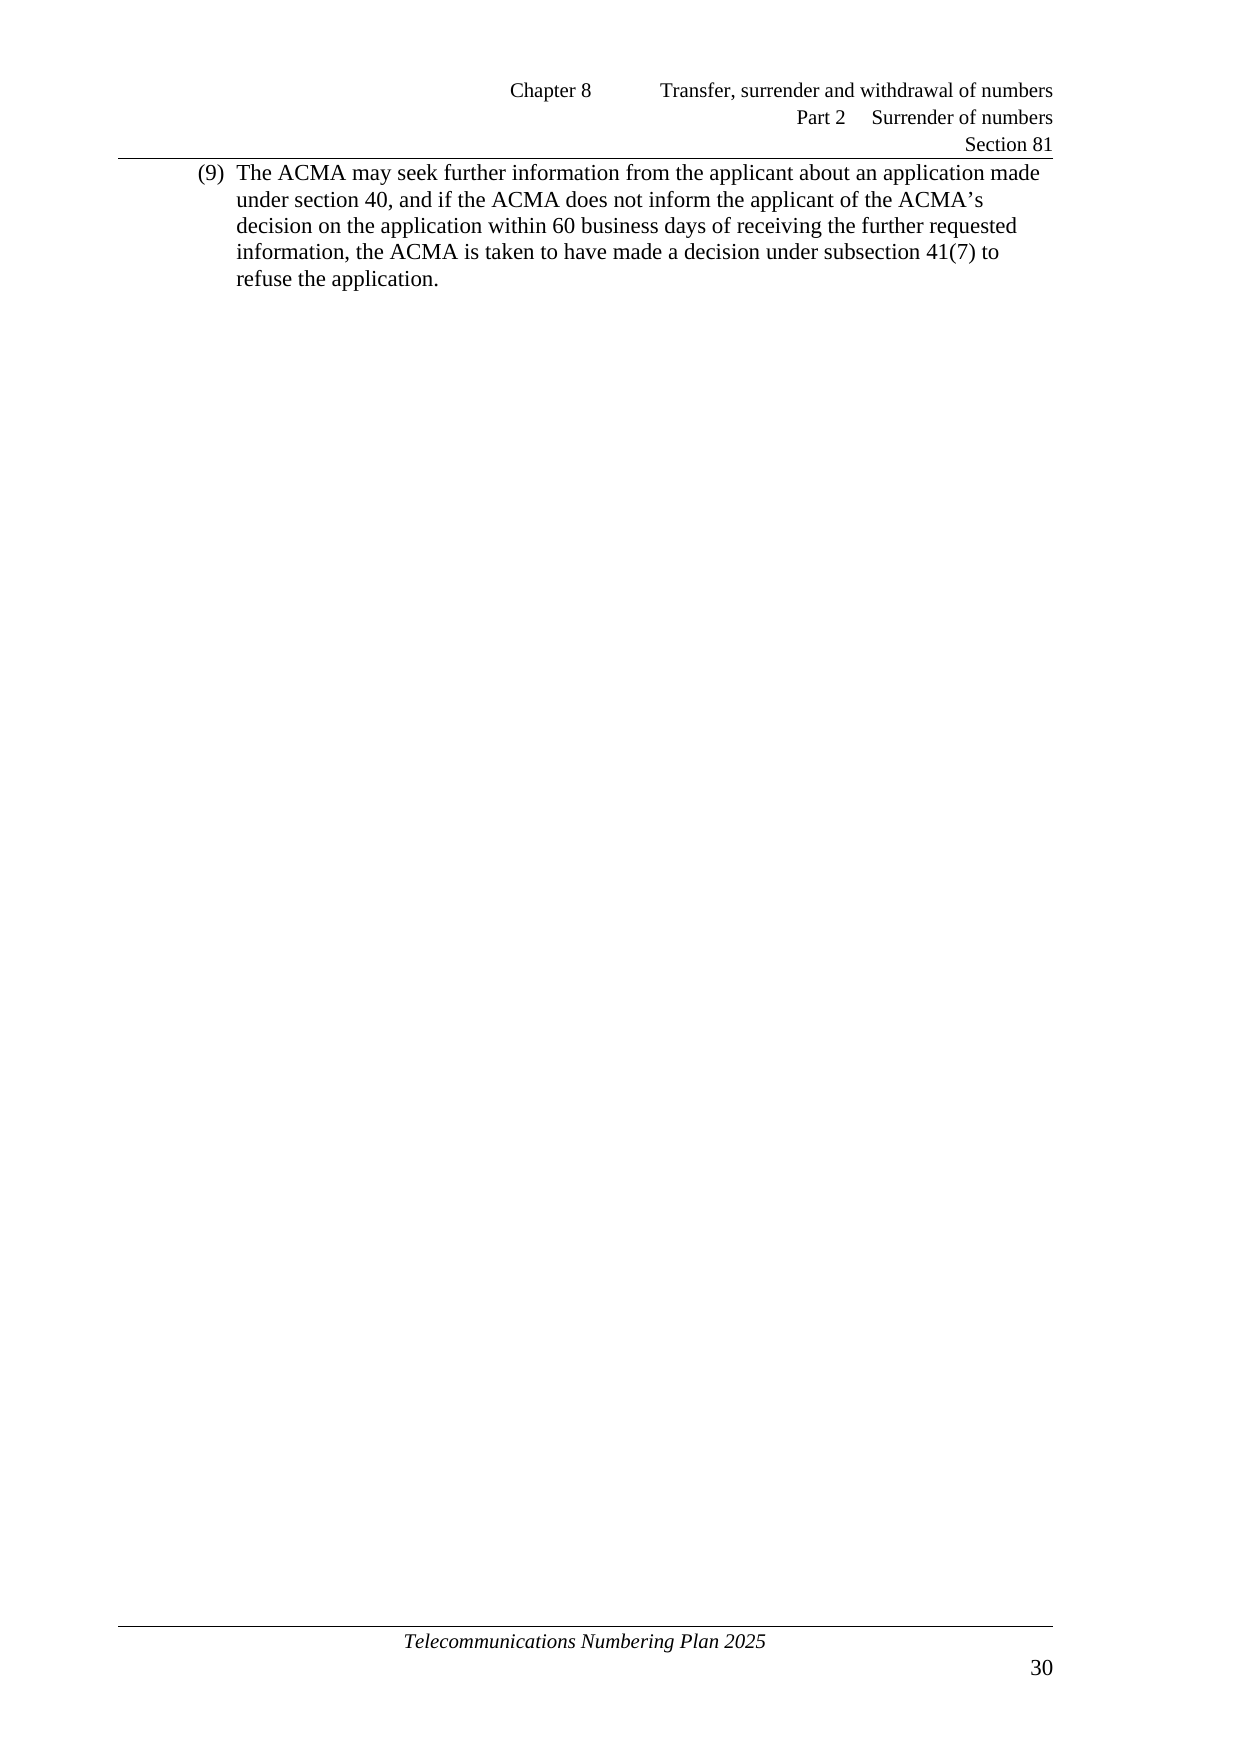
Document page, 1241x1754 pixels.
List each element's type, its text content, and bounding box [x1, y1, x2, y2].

text (9) The ACMA may seek further information from the applicant about an application made under section 40, and if the ACMA does not inform the applicant of the ACMA’s decision on the application within 60 business days of receiving the further requested information, the ACMA is taken to have made a decision under subsection 41(7) to refuse the application. [118, 159, 1053, 291]
